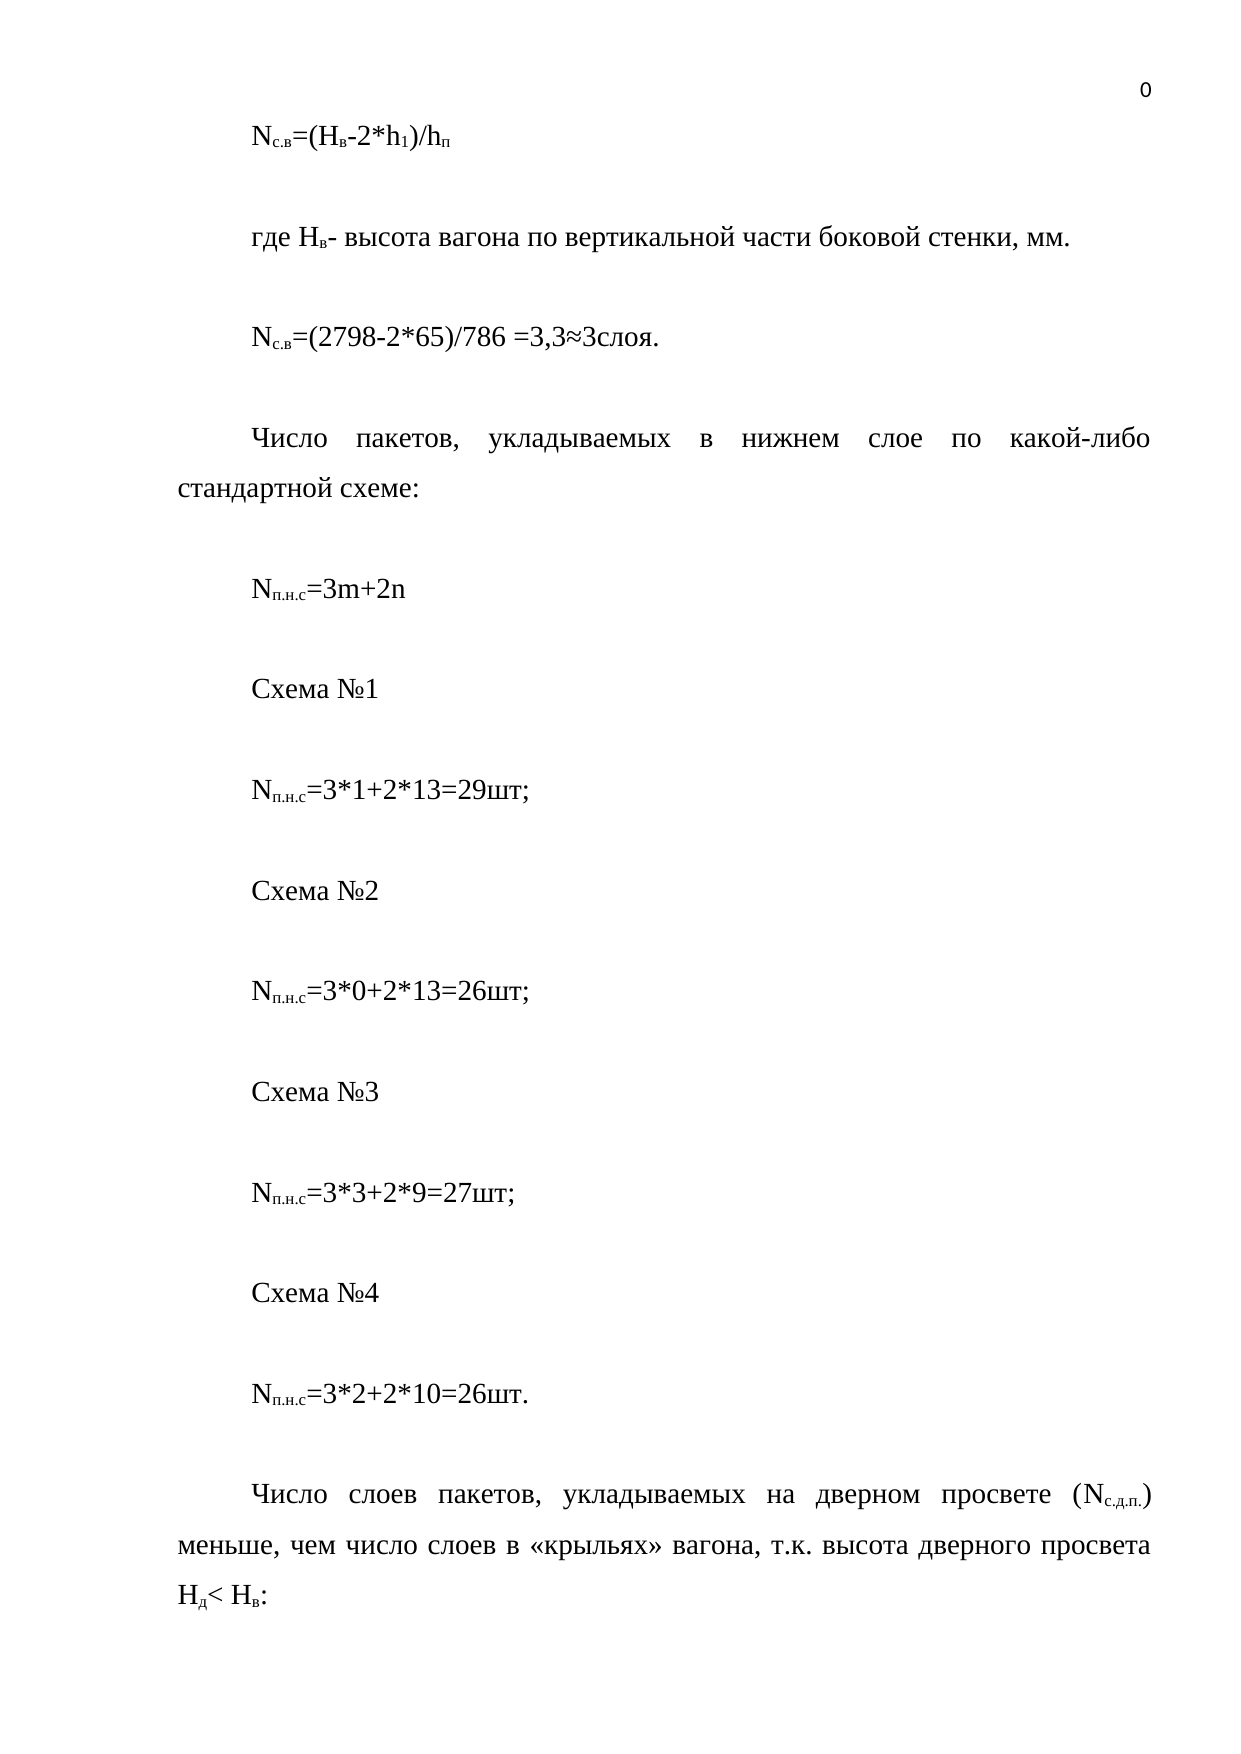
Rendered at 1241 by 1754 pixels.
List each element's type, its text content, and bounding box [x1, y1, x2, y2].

text Схема №4 [177, 1275, 1152, 1309]
text Nп.н.с=3*1+2*13=29шт; [177, 772, 1152, 806]
text где Нв- высота вагона по вертикальной части боковой стенки, мм. [177, 219, 1152, 252]
text Nп.н.с=3*2+2*10=26шт. [177, 1376, 1152, 1409]
text Число слоев пакетов, укладываемых на дверном просвете (Nс.д.п.) меньше, чем число слоев в «крыльях» вагона, т.к. высота дверного просвета Нд< Нв: [177, 1477, 1152, 1611]
text Nс.в=(Нв-2*h1)/hп [177, 118, 1152, 152]
text Схема №3 [177, 1074, 1152, 1108]
text Nп.н.с=3m+2n [177, 571, 1152, 604]
text Nп.н.с=3*0+2*13=26шт; [177, 973, 1152, 1007]
text Nп.н.с=3*3+2*9=27шт; [177, 1175, 1152, 1208]
text Nс.в=(2798-2*65)/786 =3,3≈3слоя. [177, 319, 1152, 353]
text Схема №2 [177, 873, 1152, 906]
text Число пакетов, укладываемых в нижнем слое по какой-либо стандартной схеме: [177, 420, 1152, 504]
text Схема №1 [177, 672, 1152, 705]
